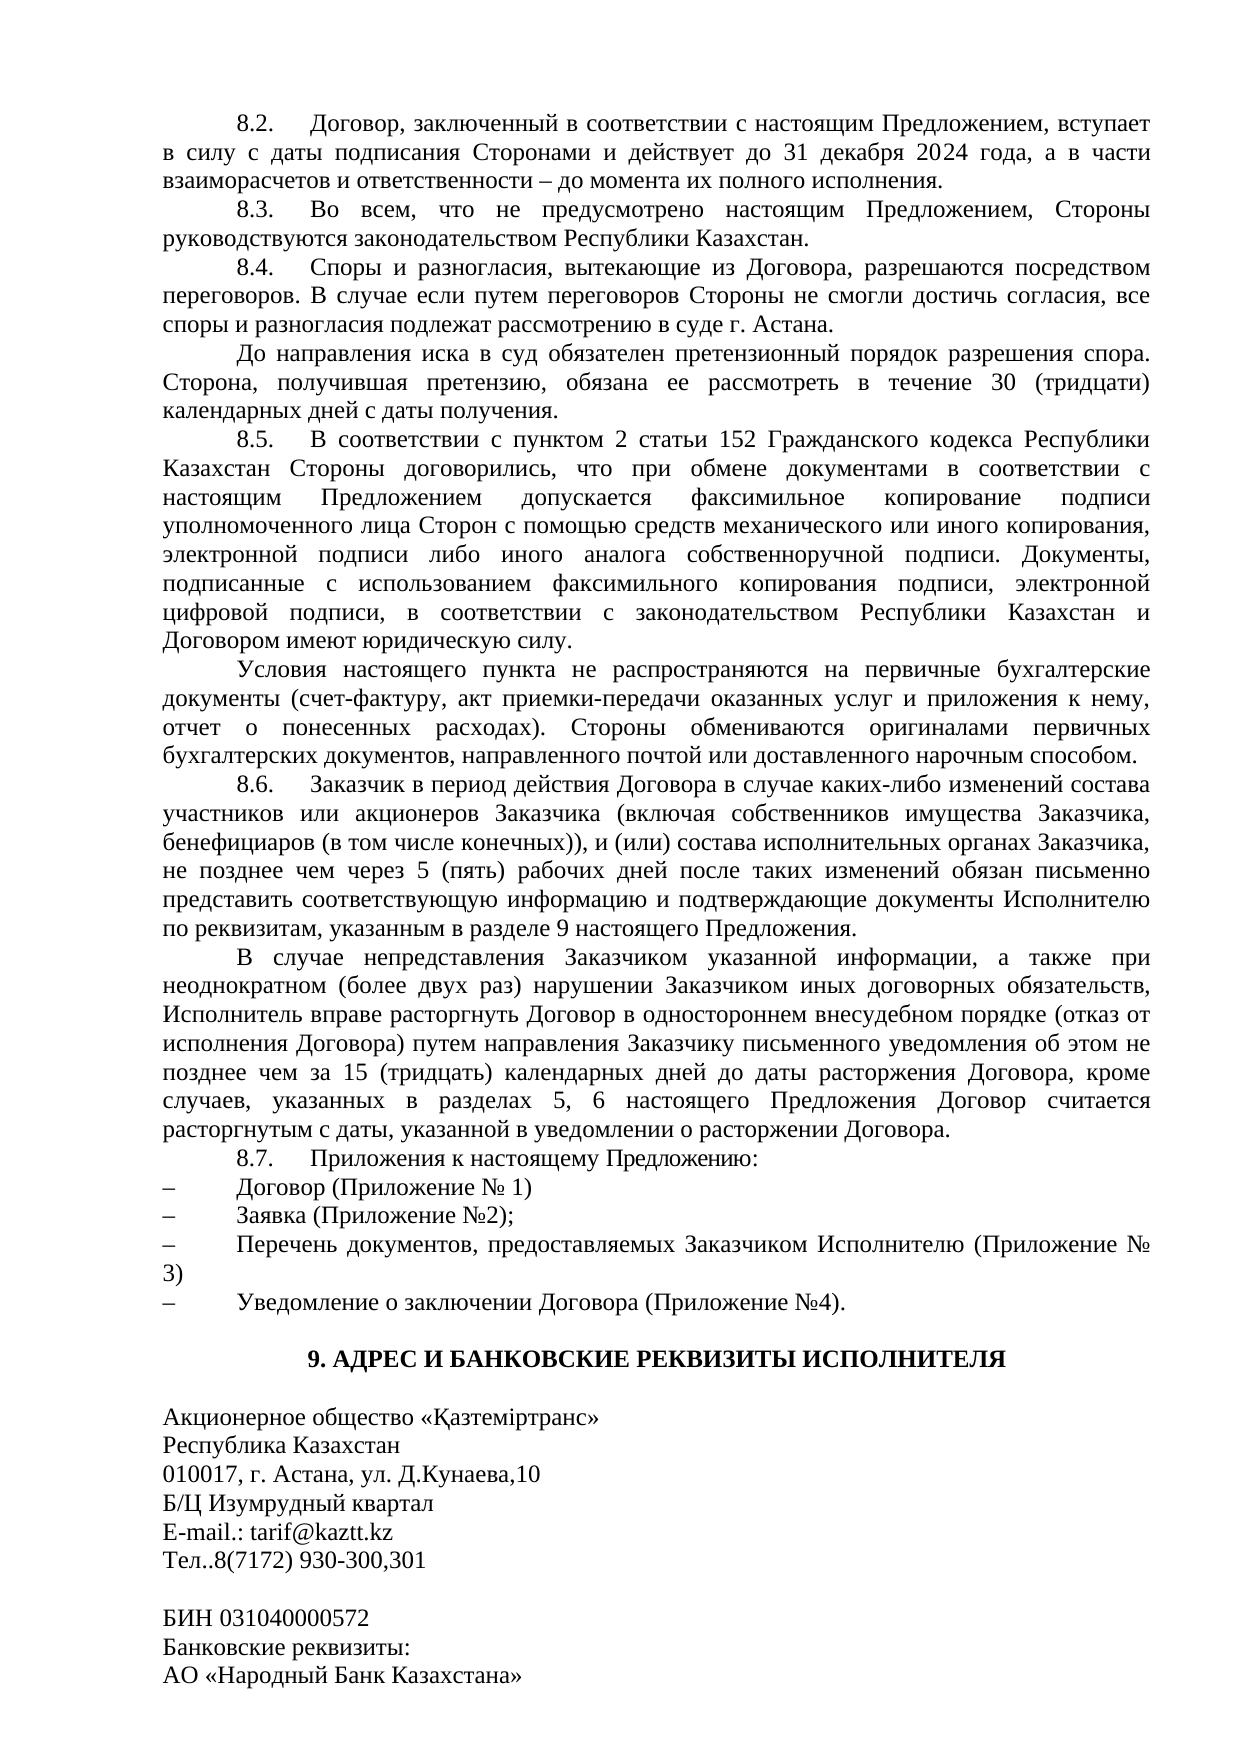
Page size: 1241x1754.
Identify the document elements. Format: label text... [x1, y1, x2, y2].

text 8.2. Договор, заключенный в соответствии с настоящим Предложением, вступает в силу с даты подписания Сторонами и действует до 31 декабря 2024 года, а в части взаиморасчетов и ответственности – до момента их полного исполнения. [162, 108, 1151, 194]
text 8.4. Споры и разногласия, вытекающие из Договора, разрешаются посредством переговоров. В случае если путем переговоров Стороны не смогли достичь согласия, все споры и разногласия подлежат рассмотрению в суде г. Астана. [162, 252, 1151, 338]
text 8.5. В соответствии с пунктом 2 статьи 152 Гражданского кодекса Республики Казахстан Стороны договорились, что при обмене документами в соответствии с настоящим Предложением допускается факсимильное копирование подписи уполномоченного лица Сторон с помощью средств механического или иного копирования, электронной подписи либо иного аналога собственноручной подписи. Документы, подписанные с использованием факсимильного копирования подписи, электронной цифровой подписи, в соответствии с законодательством Республики Казахстан и Договором имеют юридическую силу. [162, 424, 1151, 654]
text Банковские реквизиты: [162, 1632, 1151, 1661]
text 8.6. Заказчик в период действия Договора в случае каких-либо изменений состава участников или акционеров Заказчика (включая собственников имущества Заказчика, бенефициаров (в том числе конечных)), и (или) состава исполнительных органах Заказчика, не позднее чем через 5 (пять) рабочих дней после таких изменений обязан письменно представить соответствующую информацию и подтверждающие документы Исполнителю по реквизитам, указанным в разделе 9 настоящего Предложения. [162, 769, 1151, 942]
text 8.3. Во всем, что не предусмотрено настоящим Предложением, Стороны руководствуются законодательством Республики Казахстан. [162, 194, 1151, 252]
text – Перечень документов, предоставляемых Заказчиком Исполнителю (Приложение № 3) [162, 1229, 1151, 1287]
text 010017, г. Астана, ул. Д.Кунаева,10 [162, 1459, 1151, 1488]
text – Заявка (Приложение №2); [162, 1201, 1151, 1229]
text До направления иска в суд обязателен претензионный порядок разрешения спора. Сторона, получившая претензию, обязана ее рассмотреть в течение 30 (тридцати) календарных дней с даты получения. [162, 338, 1151, 424]
text – Уведомление о заключении Договора (Приложение №4). [162, 1287, 1151, 1316]
text – Договор (Приложение № 1) [162, 1172, 1151, 1201]
text Условия настоящего пункта не распространяются на первичные бухгалтерские документы (счет-фактуру, акт приемки-передачи оказанных услуг и приложения к нему, отчет о понесенных расходах). Стороны обмениваются оригиналами первичных бухгалтерских документов, направленного почтой или доставленного нарочным способом. [162, 654, 1151, 769]
text Е-mail.: tarif@kaztt.kz [162, 1517, 1151, 1546]
text Акционерное общество «Қазтеміртранс» [162, 1402, 1151, 1431]
text Тел..8(7172) 930-300,301 [162, 1546, 1151, 1574]
text АО «Народный Банк Казахстана» [162, 1661, 1151, 1689]
text 8.7. Приложения к настоящему Предложению: [162, 1143, 1151, 1172]
text Б/Ц Изумрудный квартал [162, 1488, 1151, 1517]
text В случае непредставления Заказчиком указанной информации, а также при неоднократном (более двух раз) нарушении Заказчиком иных договорных обязательств, Исполнитель вправе расторгнуть Договор в одностороннем внесудебном порядке (отказ от исполнения Договора) путем направления Заказчику письменного уведомления об этом не позднее чем за 15 (тридцать) календарных дней до даты расторжения Договора, кроме случаев, указанных в разделах 5, 6 настоящего Предложения Договор считается расторгнутым с даты, указанной в уведомлении о расторжении Договора. [162, 942, 1151, 1143]
text 9. АДРЕС И БАНКОВСКИЕ РЕКВИЗИТЫ ИСПОЛНИТЕЛЯ [162, 1344, 1151, 1373]
text БИН 031040000572 [162, 1603, 1151, 1632]
text Республика Казахстан [162, 1431, 1151, 1459]
